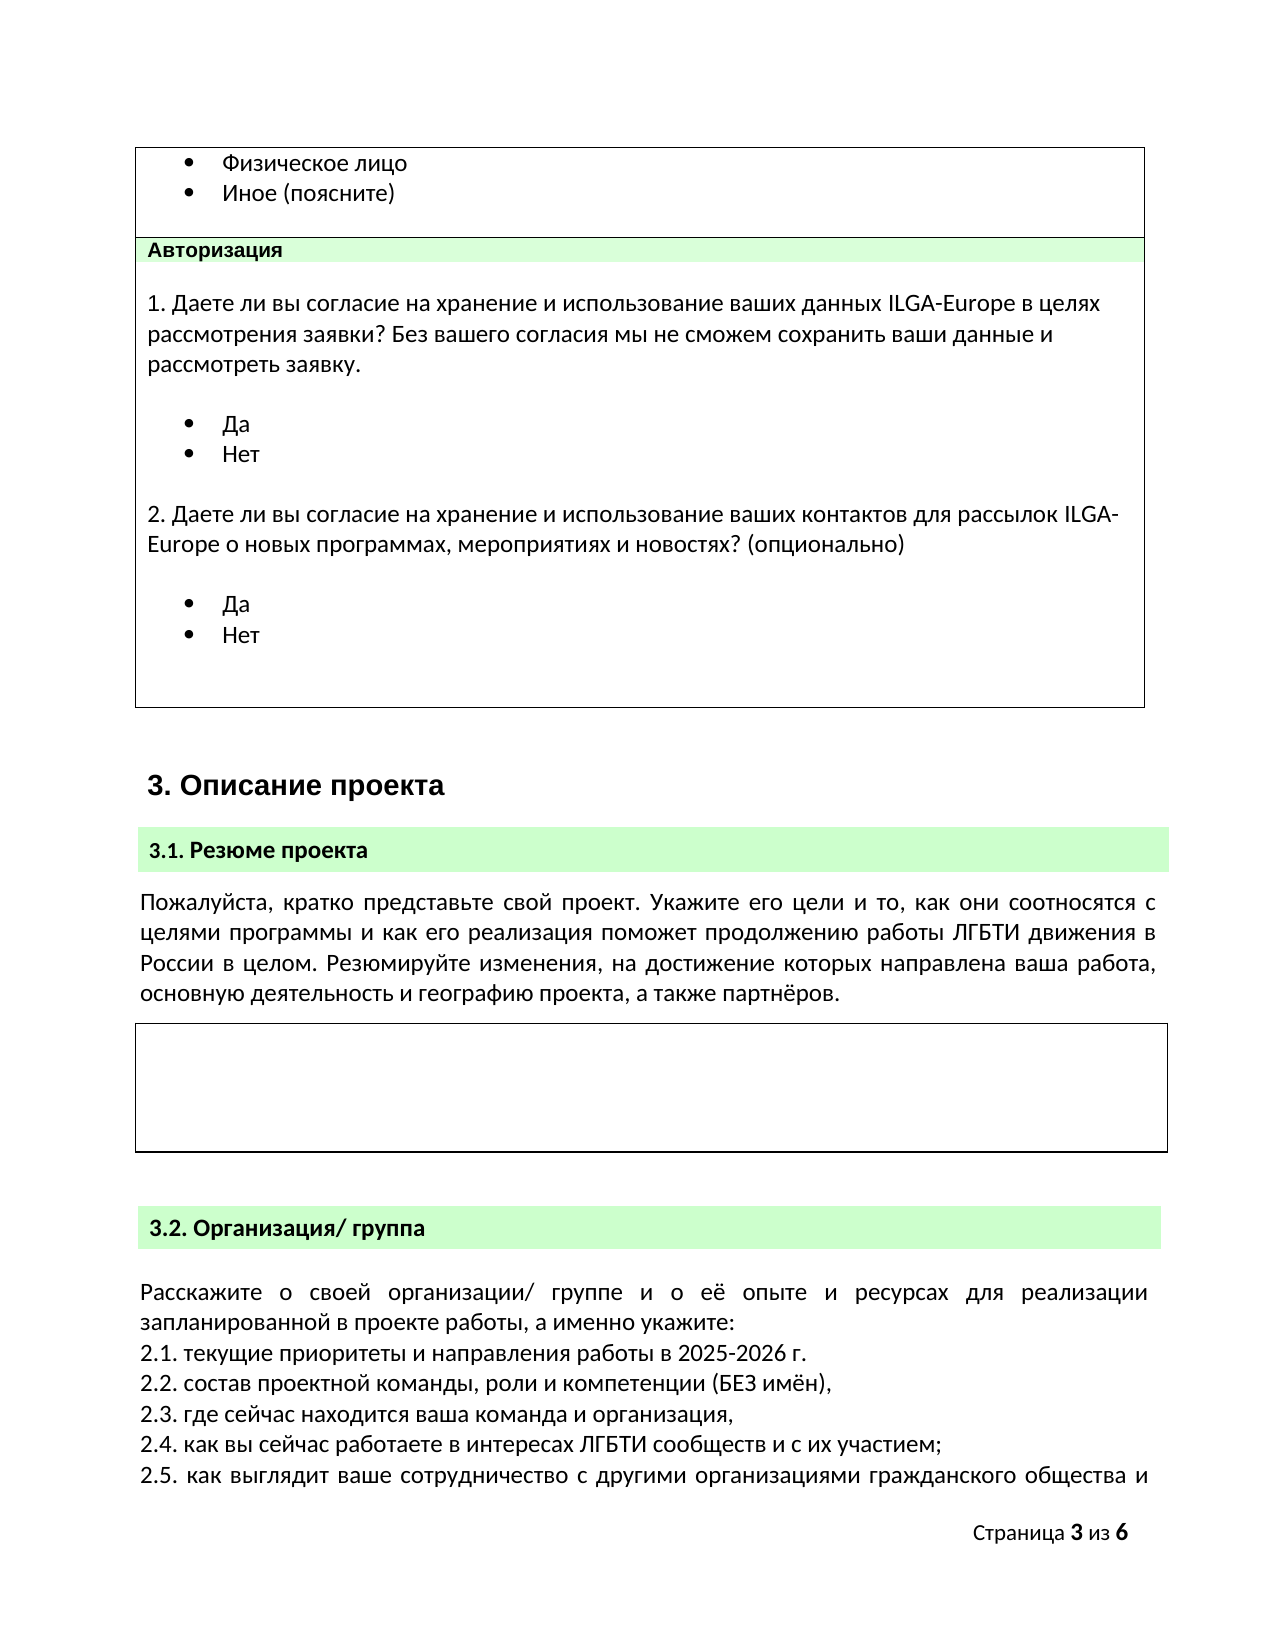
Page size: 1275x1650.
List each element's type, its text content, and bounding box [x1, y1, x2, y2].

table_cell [138, 1249, 1161, 1516]
table_cell Авторизация [136, 238, 1144, 262]
text 3. Описание проекта [147, 768, 1128, 801]
table_cell Пожалуйста, кратко представьте свой проект. Укажите его цели и то, как они соотносятся с целями программы и как его реализация поможет продолжению работы ЛГБТИ движения в России в целом. Резюмируйте изменения, на достижение которых направлена ваша работа, основную деятельность и географию проекта, а также партнёров. [138, 872, 1169, 1023]
table_cell [136, 1024, 1167, 1151]
table_cell 1. Даете ли вы согласие на хранение и использование ваших данных ILGA-Europe в целях рассмотрения заявки? Без вашего согласия мы не сможем сохранить ваши данные и рассмотреть заявку. Да Нет 2. Даете ли вы согласие на хранение и использование ваших контактов для рассылок ILGA-Europе о новых программах, мероприятиях и новостях? (опционально) Да Нет [136, 262, 1144, 707]
table_header 3.1. Резюме проекта [138, 827, 1169, 872]
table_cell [136, 148, 1144, 237]
table_header 3.2. Организация/ группа [138, 1206, 1161, 1249]
